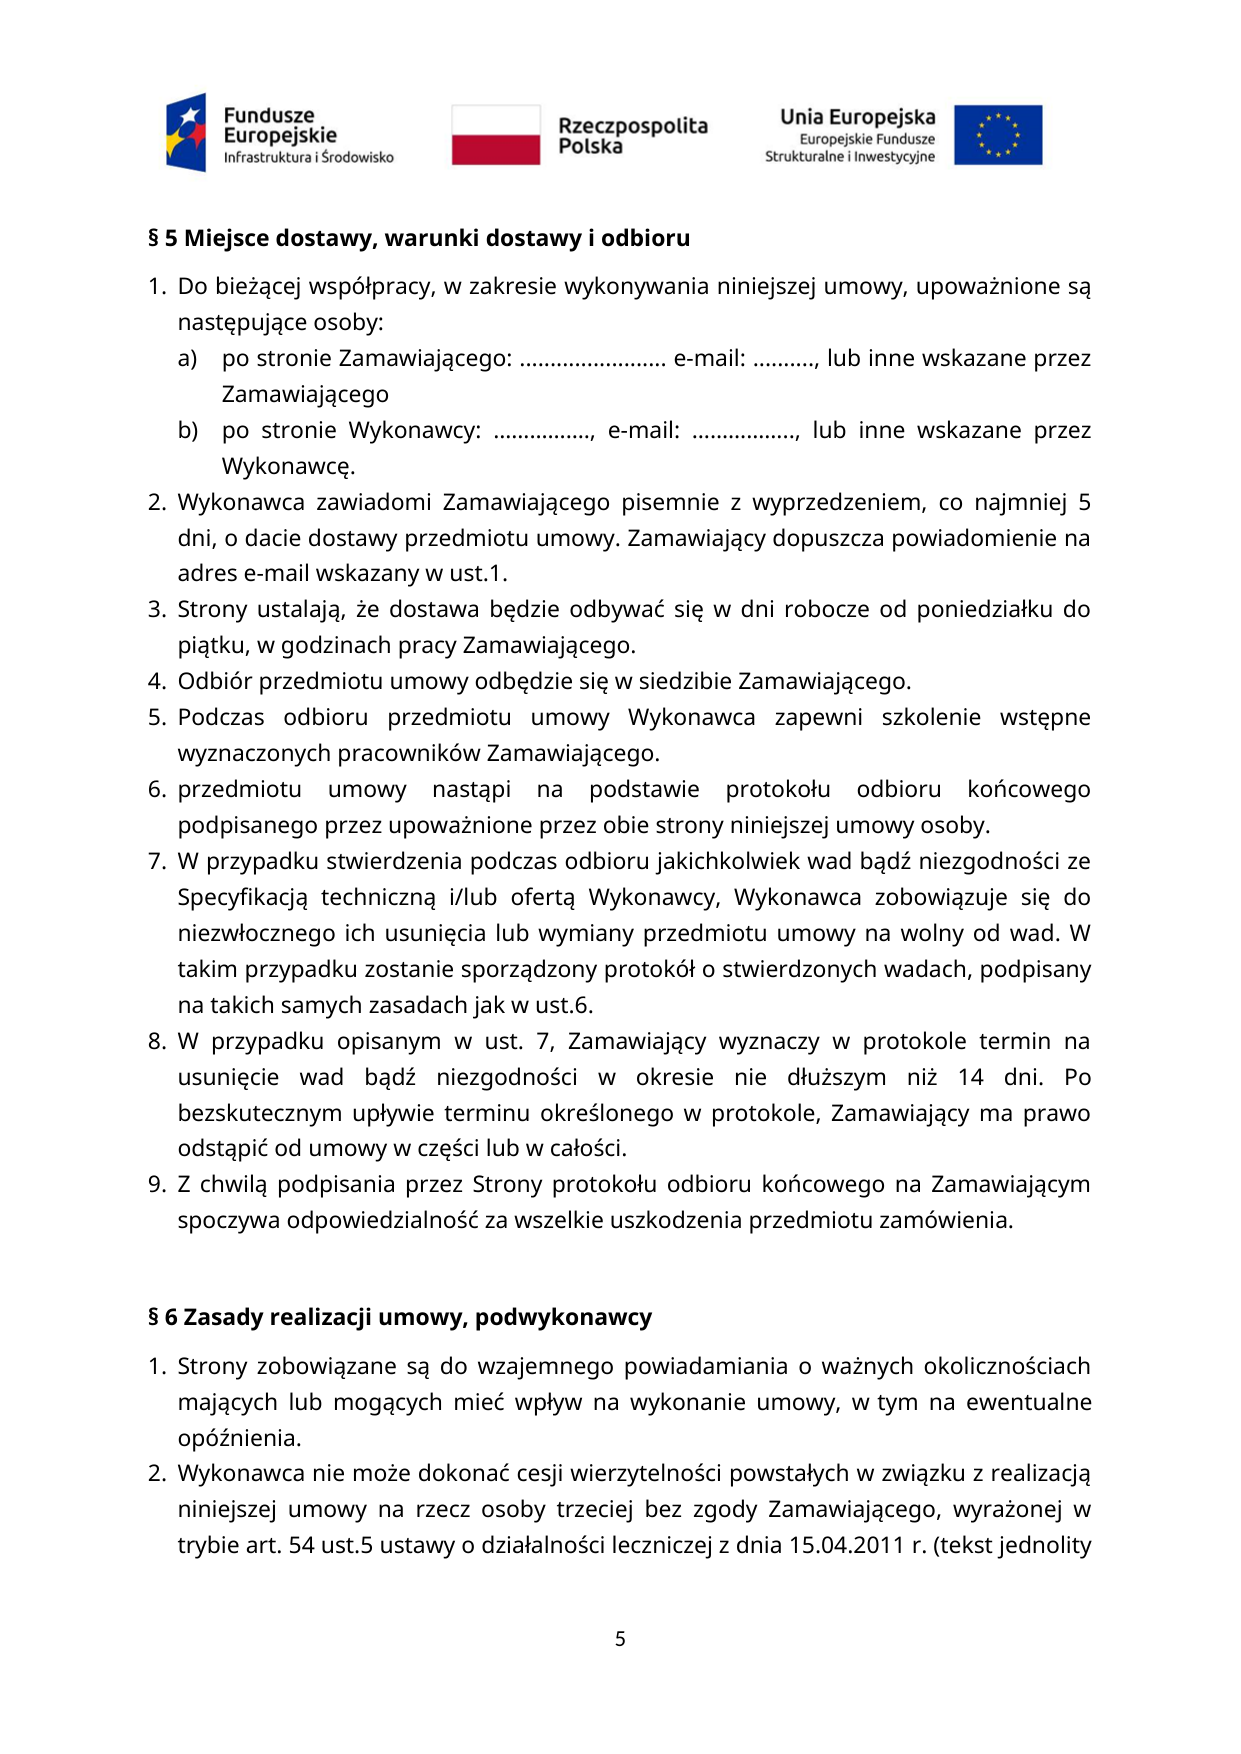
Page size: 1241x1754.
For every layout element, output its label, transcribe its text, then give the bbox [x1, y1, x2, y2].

list Do bieżącej współpracy, w zakresie wykonywania niniejszej umowy, upoważnione są następujące osoby: [148, 270, 1092, 337]
list Z chwilą podpisania przez Strony protokołu odbioru końcowego na Zamawiającym spoczywa odpowiedzialność za wszelkie uszkodzenia przedmiotu zamówienia. [148, 1168, 1092, 1236]
list Odbiór przedmiotu umowy odbędzie się w siedzibie Zamawiającego. [148, 665, 1092, 696]
picture [147, 73, 1062, 192]
list Wykonawca zawiadomi Zamawiającego pisemnie z wyprzedzeniem, co najmniej 5 dni, o dacie dostawy przedmiotu umowy. Zamawiający dopuszcza powiadomienie na adres e-mail wskazany w ust.1. [148, 486, 1092, 589]
text § 5 Miejsce dostawy, warunki dostawy i odbioru [148, 221, 1092, 253]
list W przypadku opisanym w ust. 7, Zamawiający wyznaczy w protokole termin na usunięcie wad bądź niezgodności w okresie nie dłuższym niż 14 dni. Po bezskutecznym upływie terminu określonego w protokole, Zamawiający ma prawo odstąpić od umowy w części lub w całości. [148, 1024, 1092, 1164]
list Podczas odbioru przedmiotu umowy Wykonawca zapewni szkolenie wstępne wyznaczonych pracowników Zamawiającego. [148, 701, 1092, 768]
list W przypadku stwierdzenia podczas odbioru jakichkolwiek wad bądź niezgodności ze Specyfikacją techniczną i/lub ofertą Wykonawcy, Wykonawca zobowiązuje się do niezwłocznego ich usunięcia lub wymiany przedmiotu umowy na wolny od wad. W takim przypadku zostanie sporządzony protokół o stwierdzonych wadach, podpisany na takich samych zasadach jak w ust.6. [148, 845, 1092, 1020]
list przedmiotu umowy nastąpi na podstawie protokołu odbioru końcowego podpisanego przez upoważnione przez obie strony niniejszej umowy osoby. [148, 773, 1092, 840]
list Strony zobowiązane są do wzajemnego powiadamiania o ważnych okolicznościach mających lub mogących mieć wpływ na wykonanie umowy, w tym na ewentualne opóźnienia. [148, 1349, 1092, 1453]
list po stronie Wykonawcy: ……………., e-mail: …………….., lub inne wskazane przez Wykonawcę. [177, 414, 1092, 481]
list po stronie Zamawiającego: ........................ e-mail: .........., lub inne wskazane przez Zamawiającego [177, 342, 1092, 409]
list § 6 Zasady realizacji umowy, podwykonawcy [148, 1301, 1092, 1332]
list Strony ustalają, że dostawa będzie odbywać się w dni robocze od poniedziałku do piątku, w godzinach pracy Zamawiającego. [148, 593, 1092, 661]
